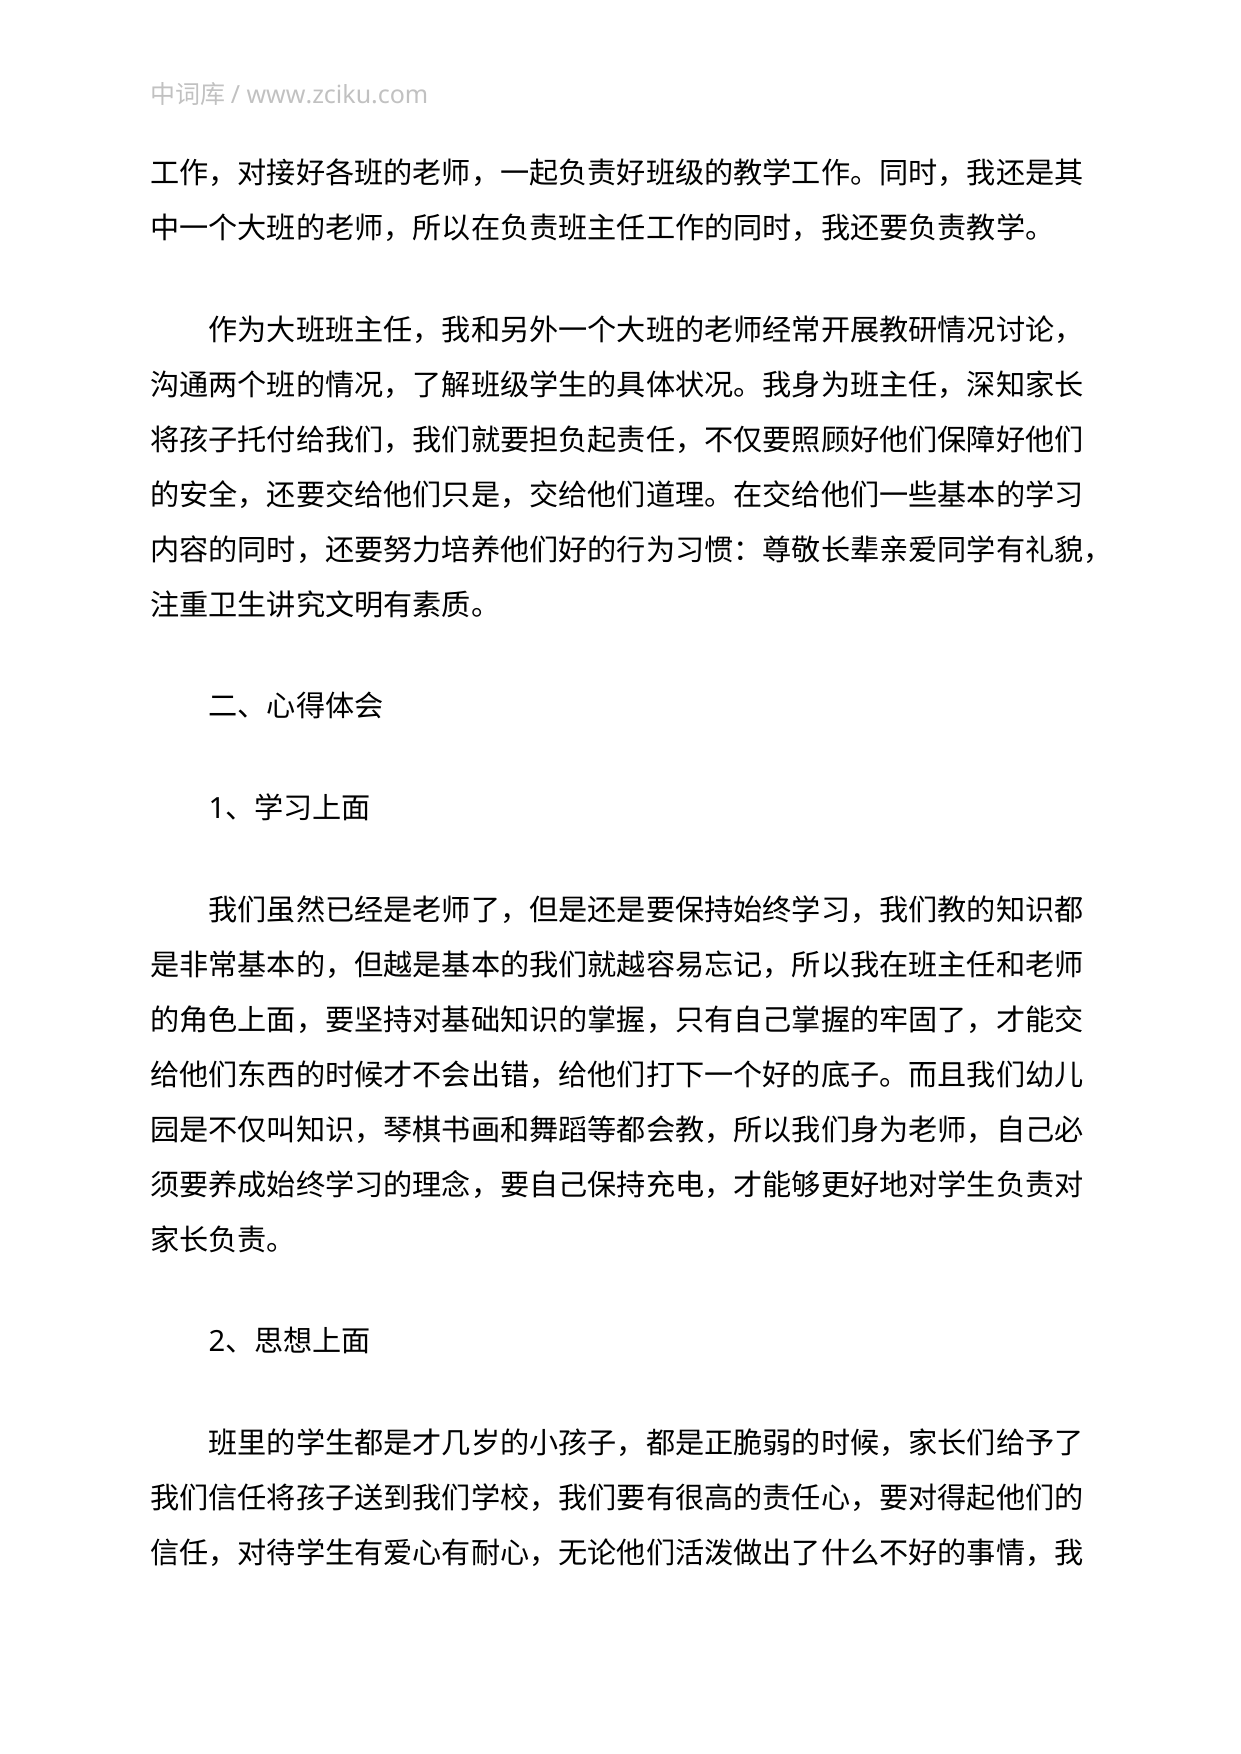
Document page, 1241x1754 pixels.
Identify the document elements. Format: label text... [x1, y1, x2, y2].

text 我们虽然已经是老师了，但是还是要保持始终学习，我们教的知识都是非常基本的，但越是基本的我们就越容易忘记，所以我在班主任和老师的角色上面，要坚持对基础知识的掌握，只有自己掌握的牢固了，才能交给他们东西的时候才不会出错，给他们打下一个好的底子。而且我们幼儿园是不仅叫知识，琴棋书画和舞蹈等都会教，所以我们身为老师，自己必须要养成始终学习的理念，要自己保持充电，才能够更好地对学生负责对家长负责。 [150, 887, 1090, 1258]
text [150, 150, 1090, 247]
text 2、思想上面 [150, 1318, 1090, 1360]
text 作为大班班主任，我和另外一个大班的老师经常开展教研情况讨论，沟通两个班的情况，了解班级学生的具体状况。我身为班主任，深知家长将孩子托付给我们，我们就要担负起责任，不仅要照顾好他们保障好他们的安全，还要交给他们只是，交给他们道理。在交给他们一些基本的学习内容的同时，还要努力培养他们好的行为习惯：尊敬长辈亲爱同学有礼貌，注重卫生讲究文明有素质。 [150, 307, 1090, 623]
text 二、心得体会 [150, 683, 1090, 725]
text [150, 1420, 1090, 1572]
text 1、学习上面 [150, 785, 1090, 827]
